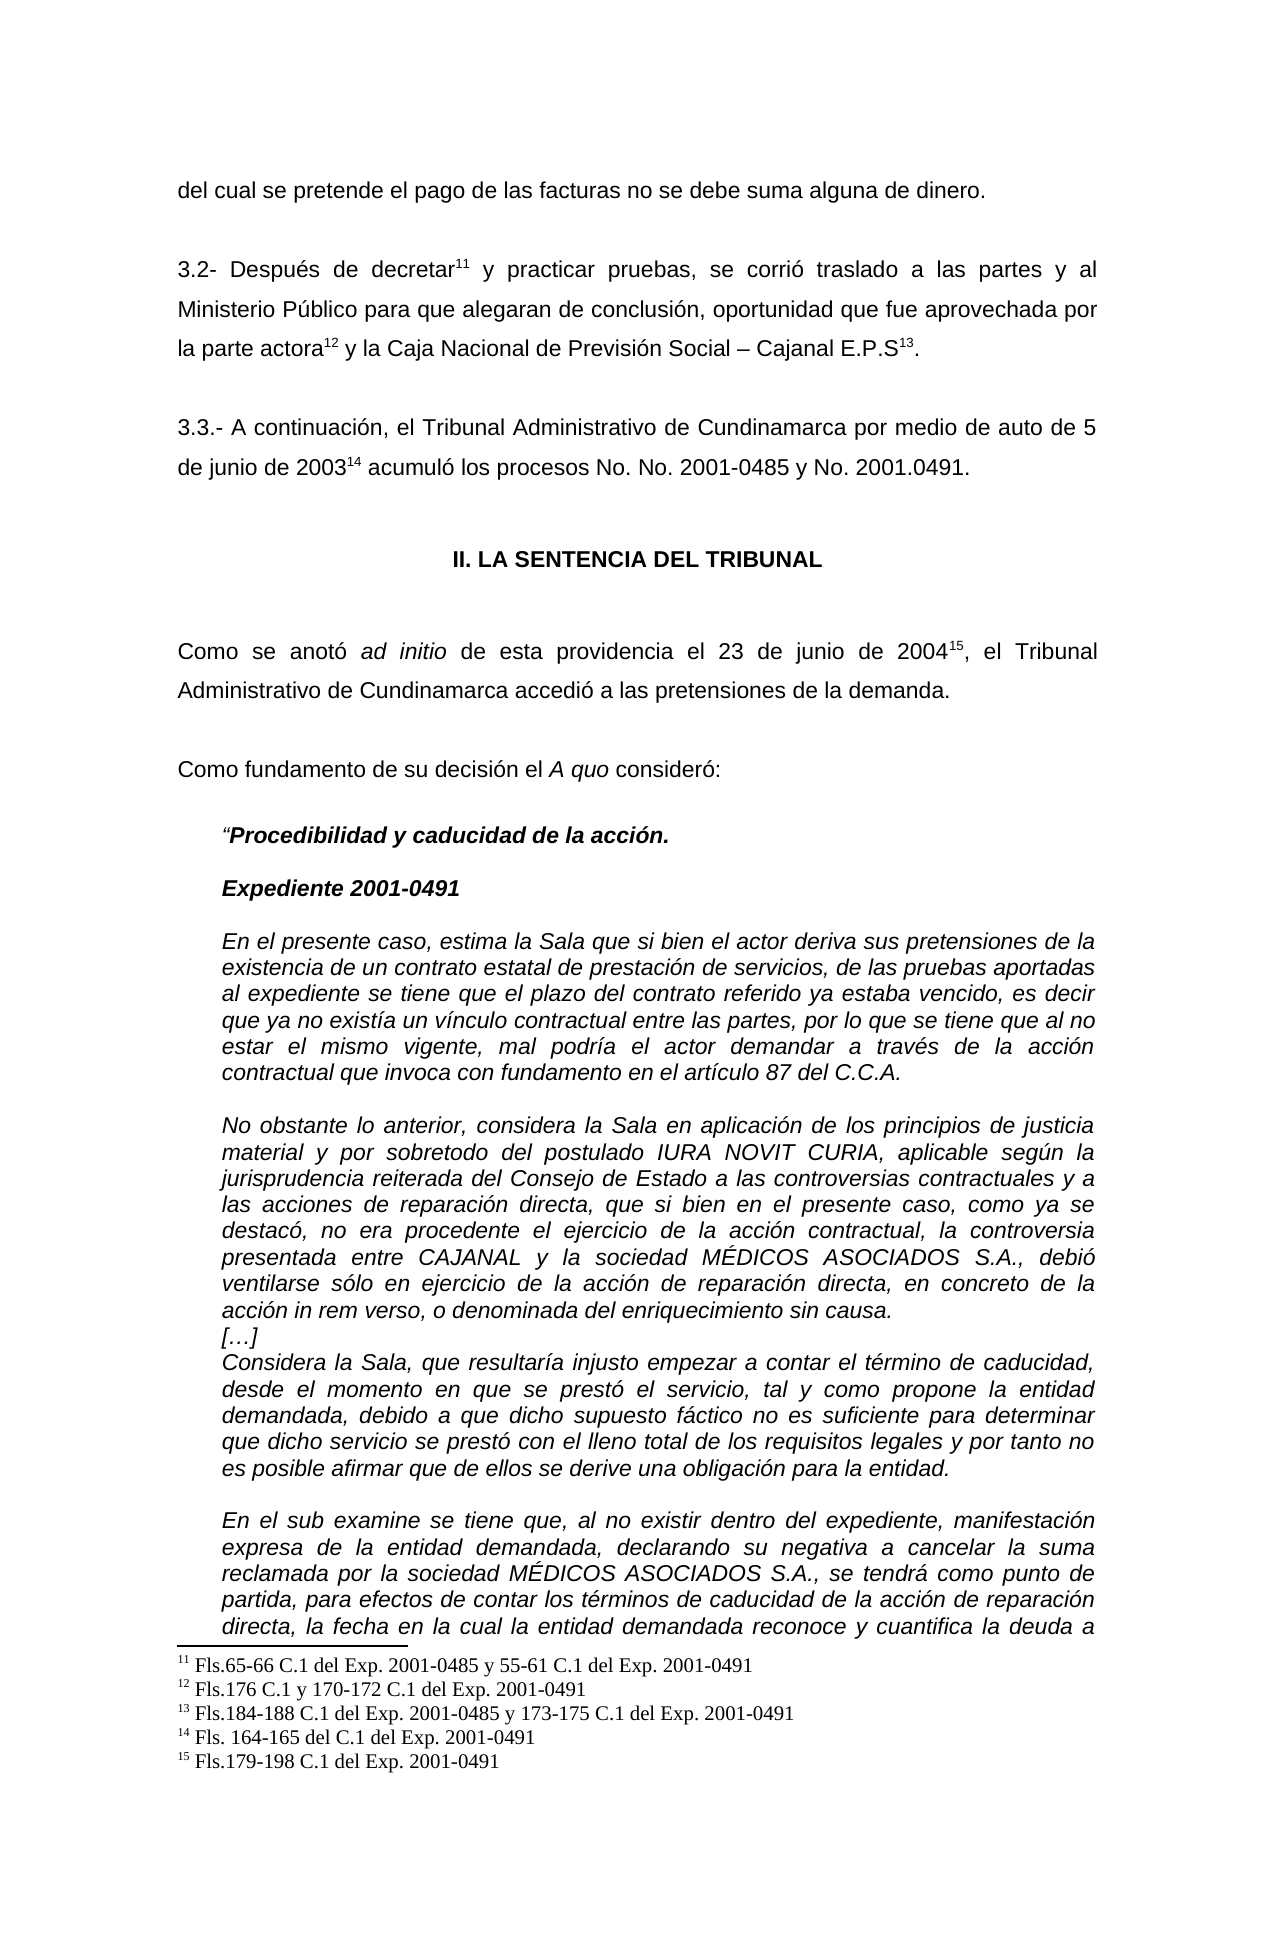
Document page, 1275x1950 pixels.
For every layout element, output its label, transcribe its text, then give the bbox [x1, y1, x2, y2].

text 3.3.- A continuación, el Tribunal Administrativo de Cundinamarca por medio de auto de 5 de junio de 2003 acumuló los procesos No. No. 2001-0485 y No. 2001.0491. [177, 414, 1098, 480]
text Considera la Sala, que resultaría injusto empezar a contar el término de caducidad, desde el momento en que se prestó el servicio, tal y como propone la entidad demandada, debido a que dicho supuesto fáctico no es suficiente para determinar que dicho servicio se prestó con el lleno total de los requisitos legales y por tanto no es posible afirmar que de ellos se derive una obligación para la entidad. [222, 1349, 1098, 1481]
text “Procedibilidad y caducidad de la acción. [222, 822, 1098, 848]
text II. LA SENTENCIA DEL TRIBUNAL [177, 546, 1098, 572]
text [222, 1507, 1098, 1639]
text […] [222, 1323, 1098, 1349]
text No obstante lo anterior, considera la Sala en aplicación de los principios de justicia material y por sobretodo del postulado IURA NOVIT CURIA, aplicable según la jurisprudencia reiterada del Consejo de Estado a las controversias contractuales y a las acciones de reparación directa, que si bien en el presente caso, como ya se destacó, no era procedente el ejercicio de la acción contractual, la controversia presentada entre CAJANAL y la sociedad MÉDICOS ASOCIADOS S.A., debió ventilarse sólo en ejercicio de la acción de reparación directa, en concreto de la acción in rem verso, o denominada del enriquecimiento sin causa. [222, 1112, 1098, 1323]
text En el presente caso, estima la Sala que si bien el actor deriva sus pretensiones de la existencia de un contrato estatal de prestación de servicios, de las pruebas aportadas al expediente se tiene que el plazo del contrato referido ya estaba vencido, es decir que ya no existía un vínculo contractual entre las partes, por lo que se tiene que al no estar el mismo vigente, mal podría el actor demandar a través de la acción contractual que invoca con fundamento en el artículo 87 del C.C.A. [222, 928, 1098, 1086]
text 3.2- Después de decretar y practicar pruebas, se corrió traslado a las partes y al Ministerio Público para que alegaran de conclusión, oportunidad que fue aprovechada por la parte actora y la Caja Nacional de Previsión Social – Cajanal E.P.S. [177, 256, 1098, 361]
text Como fundamento de su decisión el A quo consideró: [177, 756, 1098, 783]
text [177, 177, 1098, 203]
text Expediente 2001-0491 [222, 875, 1098, 901]
text Como se anotó ad initio de esta providencia el 23 de junio de 2004, el Tribunal Administrativo de Cundinamarca accedió a las pretensiones de la demanda. [177, 638, 1098, 704]
